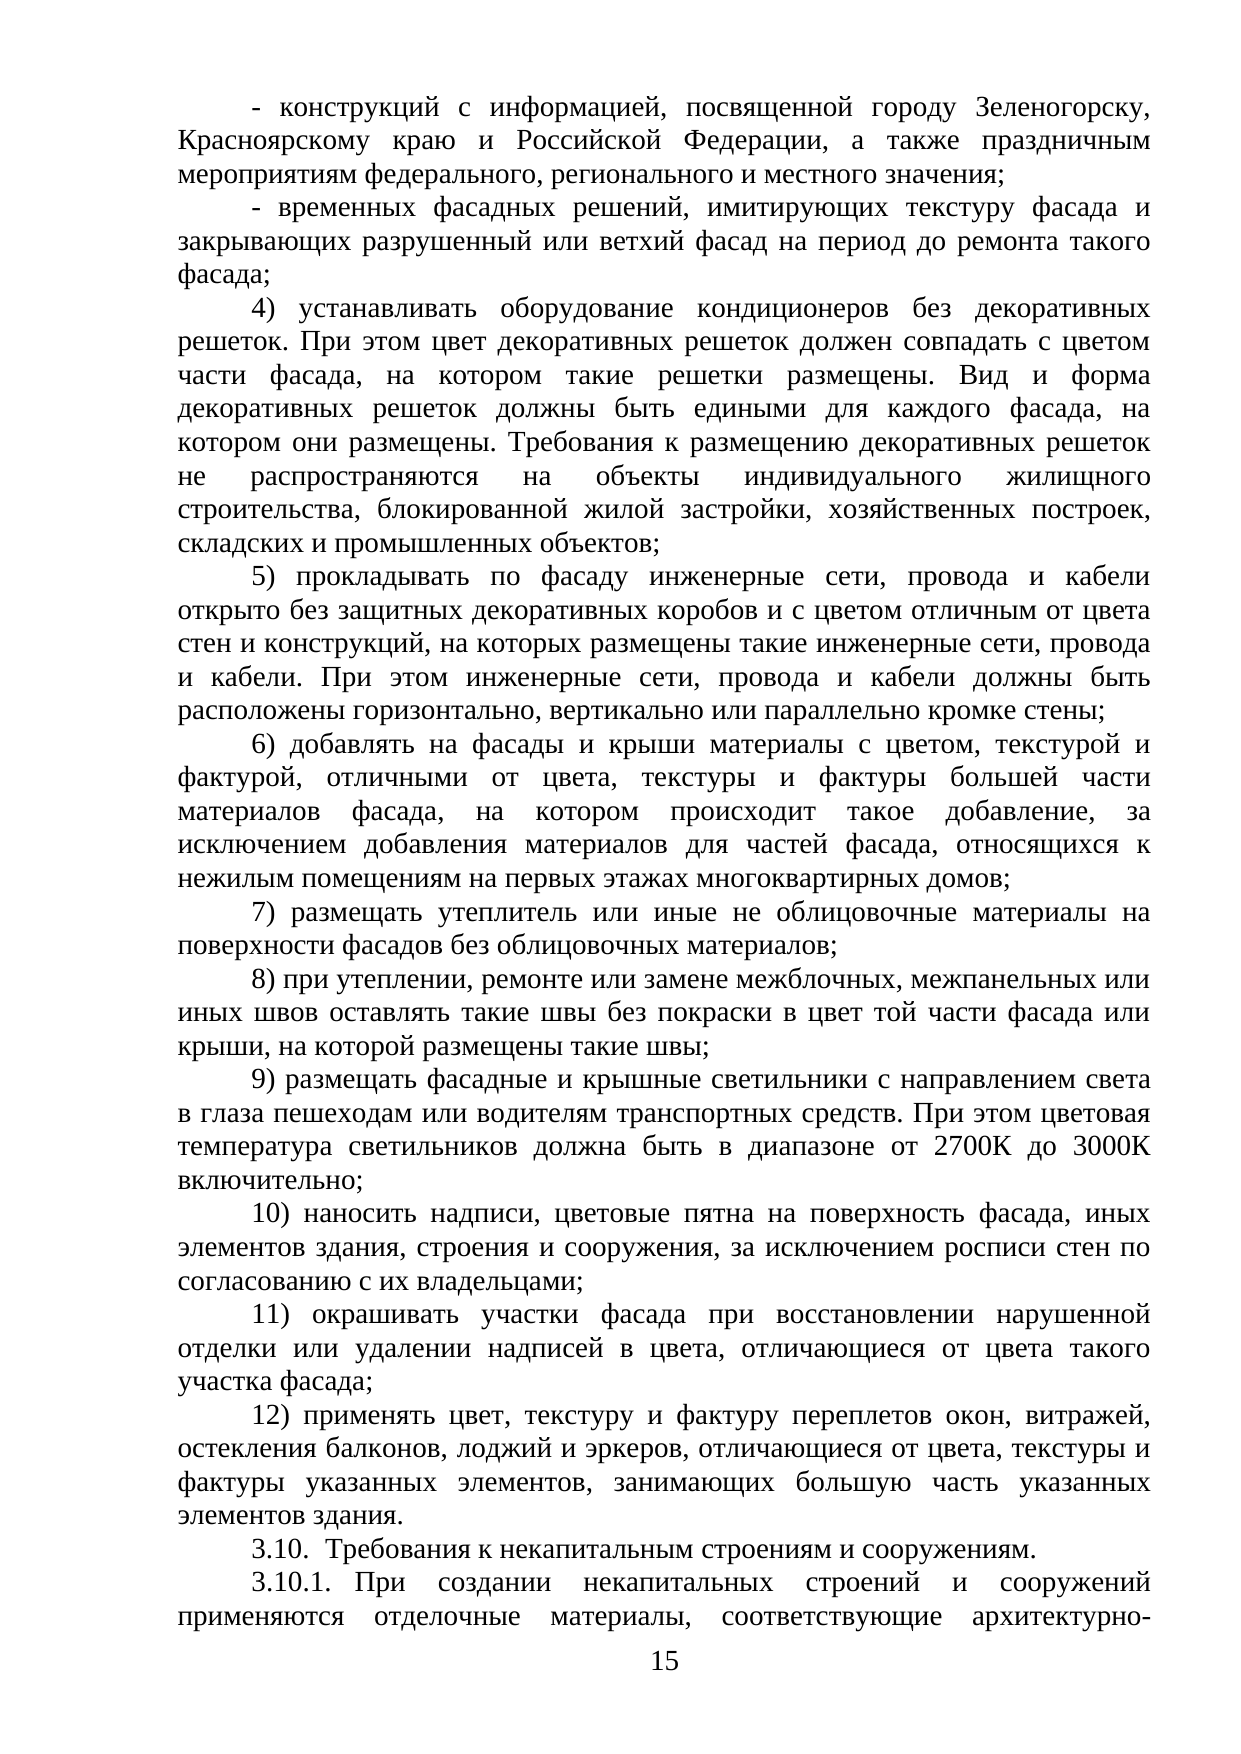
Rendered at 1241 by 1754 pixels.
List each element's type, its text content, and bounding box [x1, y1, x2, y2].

text 12) применять цвет, текстуру и фактуру переплетов окон, витражей, остекления балконов, лоджий и эркеров, отличающиеся от цвета, текстуры и фактуры указанных элементов, занимающих большую часть указанных элементов здания. [177, 1397, 1152, 1531]
text 4) устанавливать оборудование кондиционеров без декоративных решеток. При этом цвет декоративных решеток должен совпадать с цветом части фасада, на котором такие решетки размещены. Вид и форма декоративных решеток должны быть едиными для каждого фасада, на котором они размещены. Требования к размещению декоративных решеток не распространяются на объекты индивидуального жилищного строительства, блокированной жилой застройки, хозяйственных построек, складских и промышленных объектов; [177, 290, 1152, 558]
text 8) при утеплении, ремонте или замене межблочных, межпанельных или иных швов оставлять такие швы без покраски в цвет той части фасада или крыши, на которой размещены такие швы; [177, 961, 1152, 1061]
list Требования к некапитальным строениям и сооружениям. [177, 1531, 1152, 1564]
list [177, 1564, 1152, 1632]
text - временных фасадных решений, имитирующих текстуру фасада и закрывающих разрушенный или ветхий фасад на период до ремонта такого фасада; [177, 189, 1152, 290]
text 5) прокладывать по фасаду инженерные сети, провода и кабели открыто без защитных декоративных коробов и с цветом отличным от цвета стен и конструкций, на которых размещены такие инженерные сети, провода и кабели. При этом инженерные сети, провода и кабели должны быть расположены горизонтально, вертикально или параллельно кромке стены; [177, 558, 1152, 726]
text - конструкций с информацией, посвященной городу Зеленогорску, Красноярскому краю и Российской Федерации, а также праздничным мероприятиям федерального, регионального и местного значения; [177, 89, 1152, 189]
text 9) размещать фасадные и крышные светильники с направлением света в глаза пешеходам или водителям транспортных средств. При этом цветовая температура светильников должна быть в диапазоне от 2700К до 3000К включительно; [177, 1061, 1152, 1196]
text 7) размещать утеплитель или иные не облицовочные материалы на поверхности фасадов без облицовочных материалов; [177, 894, 1152, 961]
text 11) окрашивать участки фасада при восстановлении нарушенной отделки или удалении надписей в цвета, отличающиеся от цвета такого участка фасада; [177, 1296, 1152, 1397]
text 10) наносить надписи, цветовые пятна на поверхность фасада, иных элементов здания, строения и сооружения, за исключением росписи стен по согласованию с их владельцами; [177, 1196, 1152, 1296]
text 6) добавлять на фасады и крыши материалы с цветом, текстурой и фактурой, отличными от цвета, текстуры и фактуры большей части материалов фасада, на котором происходит такое добавление, за исключением добавления материалов для частей фасада, относящихся к нежилым помещениям на первых этажах многоквартирных домов; [177, 726, 1152, 894]
